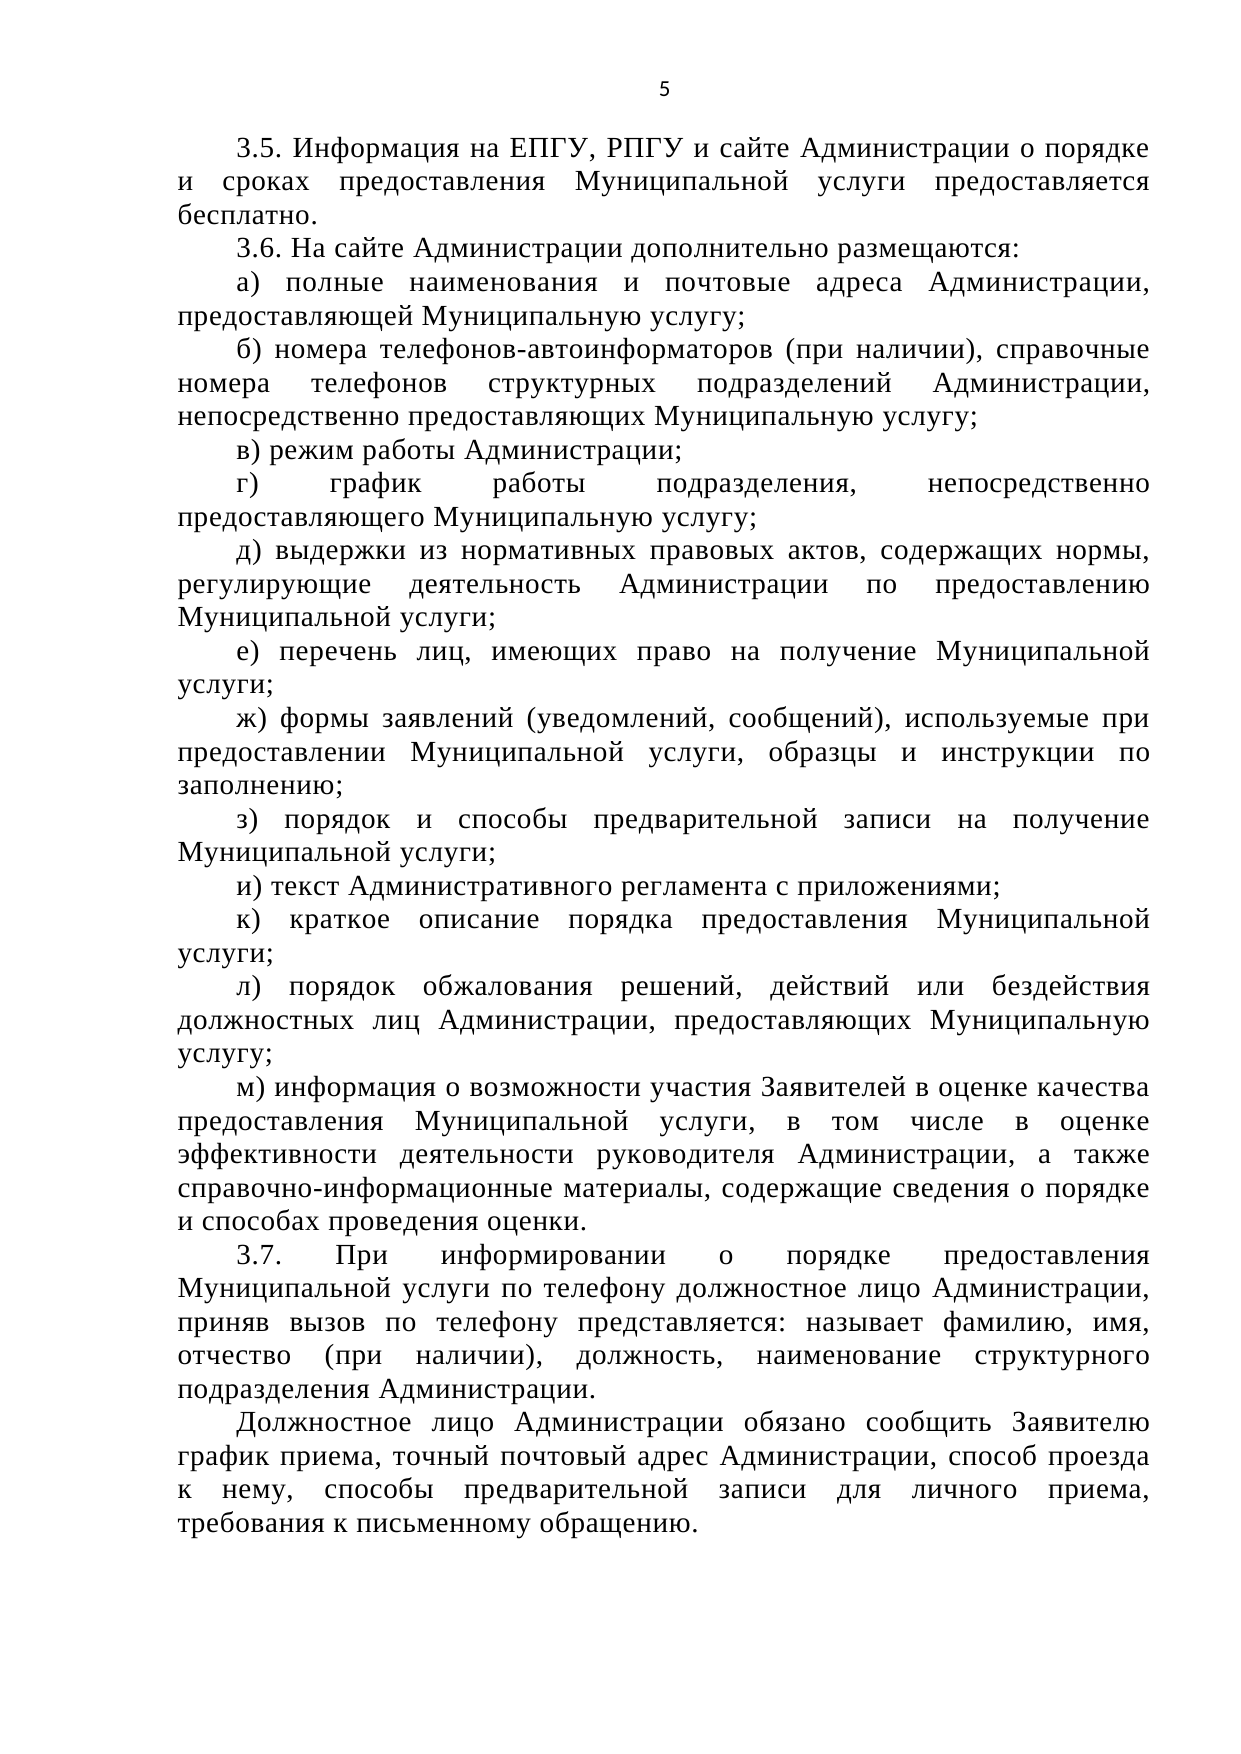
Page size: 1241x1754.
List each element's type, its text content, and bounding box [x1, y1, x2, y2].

text 3.5. Информация на ЕПГУ, РПГУ и сайте Администрации о порядке и сроках предоставления Муниципальной услуги предоставляется бесплатно. [177, 130, 1152, 231]
text 3.6. На сайте Администрации дополнительно размещаются: [177, 231, 1152, 264]
text а) полные наименования и почтовые адреса Администрации, предоставляющей Муниципальную услугу; [177, 264, 1152, 331]
text в) режим работы Администрации; [177, 432, 1152, 465]
text з) порядок и способы предварительной записи на получение Муниципальной услуги; [177, 801, 1152, 868]
text д) выдержки из нормативных правовых актов, содержащих нормы, регулирующие деятельность Администрации по предоставлению Муниципальной услуги; [177, 532, 1152, 633]
text б) номера телефонов-автоинформаторов (при наличии), справочные номера телефонов структурных подразделений Администрации, непосредственно предоставляющих Муниципальную услугу; [177, 331, 1152, 432]
text 3.7. При информировании о порядке предоставления Муниципальной услуги по телефону должностное лицо Администрации, приняв вызов по телефону представляется: называет фамилию, имя, отчество (при наличии), должность, наименование структурного подразделения Администрации. [177, 1237, 1152, 1404]
text к) краткое описание порядка предоставления Муниципальной услуги; [177, 901, 1152, 968]
text м) информация о возможности участия Заявителей в оценке качества предоставления Муниципальной услуги, в том числе в оценке эффективности деятельности руководителя Администрации, а также справочно-информационные материалы, содержащие сведения о порядке и способах проведения оценки. [177, 1069, 1152, 1237]
text и) текст Административного регламента с приложениями; [177, 868, 1152, 901]
text е) перечень лиц, имеющих право на получение Муниципальной услуги; [177, 633, 1152, 700]
text л) порядок обжалования решений, действий или бездействия должностных лиц Администрации, предоставляющих Муниципальную услугу; [177, 968, 1152, 1069]
text г) график работы подразделения, непосредственно предоставляющего Муниципальную услугу; [177, 465, 1152, 532]
text Должностное лицо Администрации обязано сообщить Заявителю график приема, точный почтовый адрес Администрации, способ проезда к нему, способы предварительной записи для личного приема, требования к письменному обращению. [177, 1404, 1152, 1539]
text ж) формы заявлений (уведомлений, сообщений), используемые при предоставлении Муниципальной услуги, образцы и инструкции по заполнению; [177, 700, 1152, 801]
